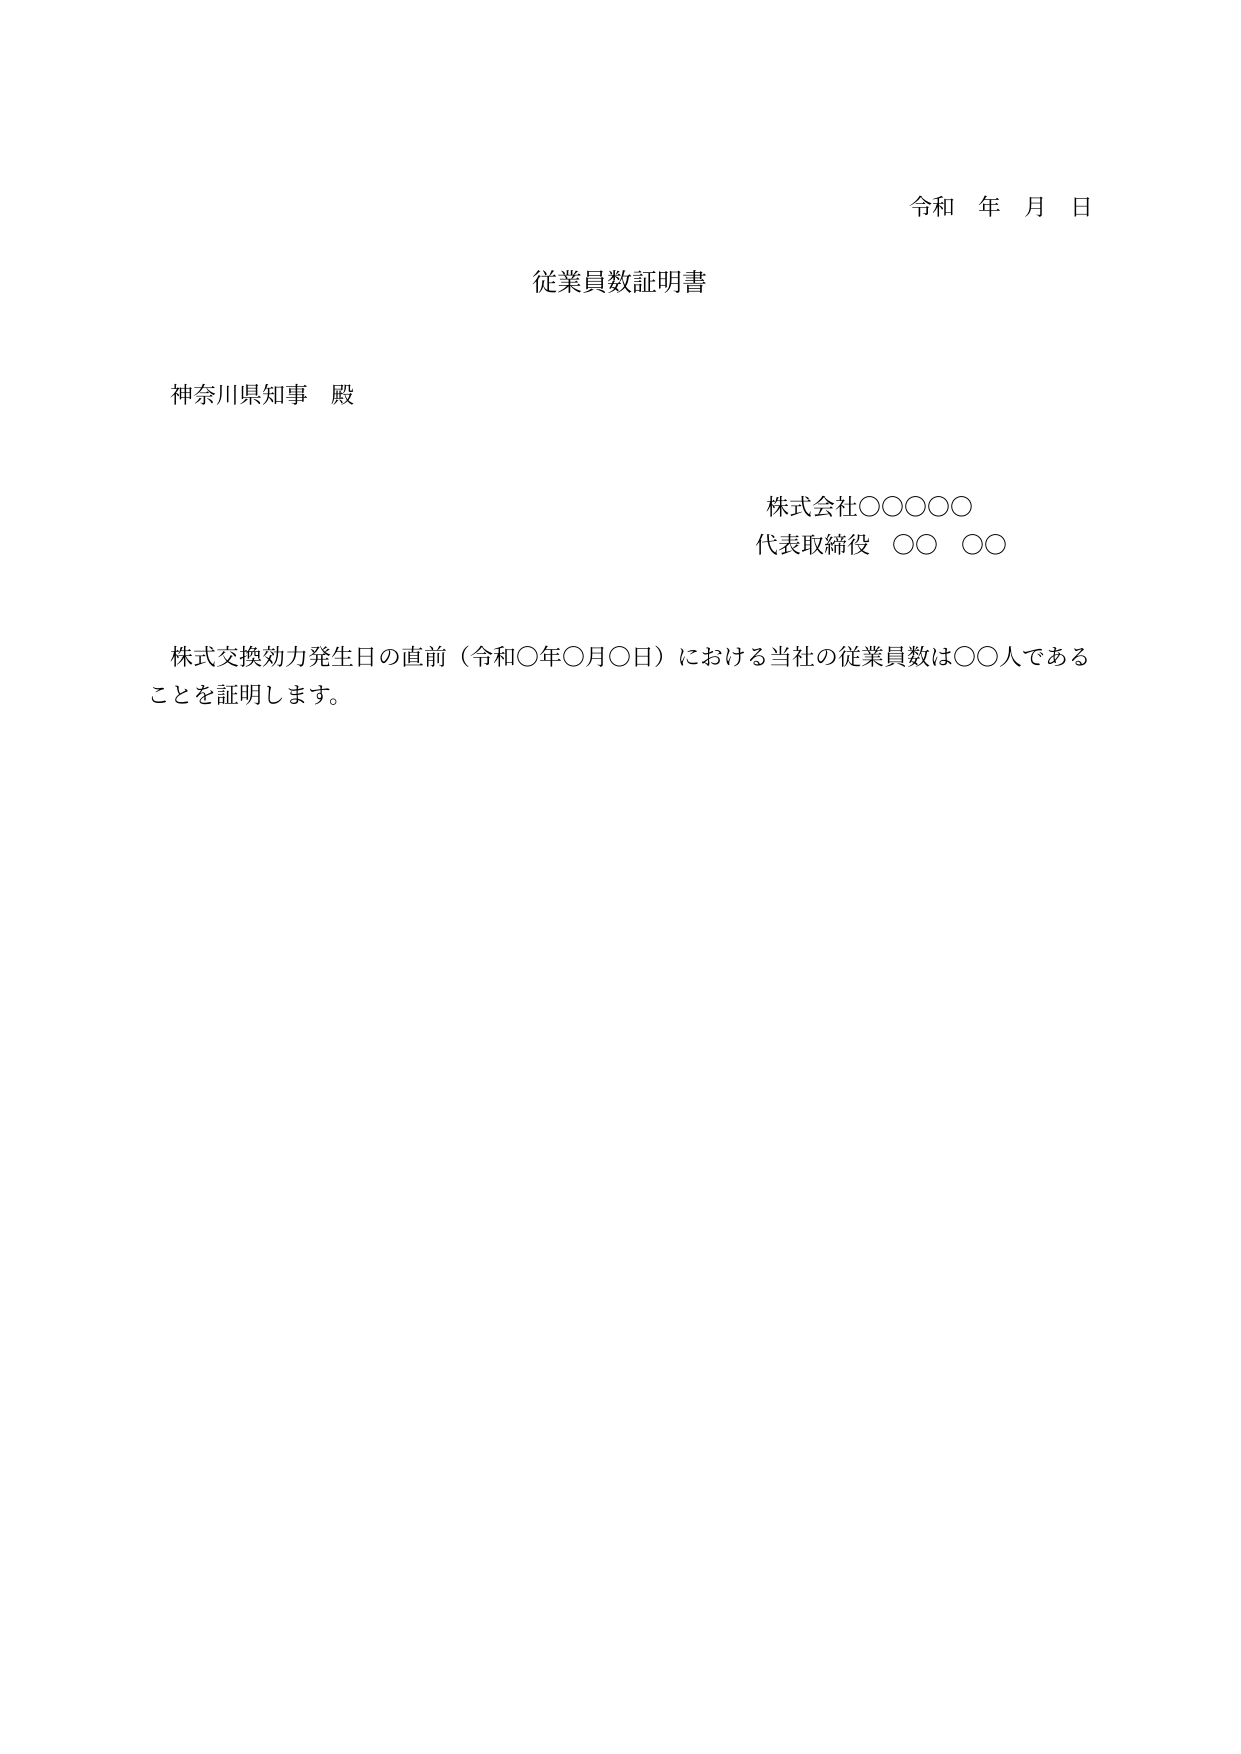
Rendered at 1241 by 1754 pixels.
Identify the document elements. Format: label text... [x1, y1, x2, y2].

text 株式会社〇〇〇〇〇 [148, 487, 1092, 525]
text 令和 年 月 日 [148, 187, 1092, 225]
text 代表取締役 〇〇 〇〇 [148, 525, 1092, 562]
text 株式交換効力発生日の直前（令和〇年〇月〇日）における当社の従業員数は〇〇人であることを証明します。 [148, 637, 1092, 712]
text 従業員数証明書 [148, 262, 1092, 300]
text 神奈川県知事 殿 [148, 375, 1092, 412]
